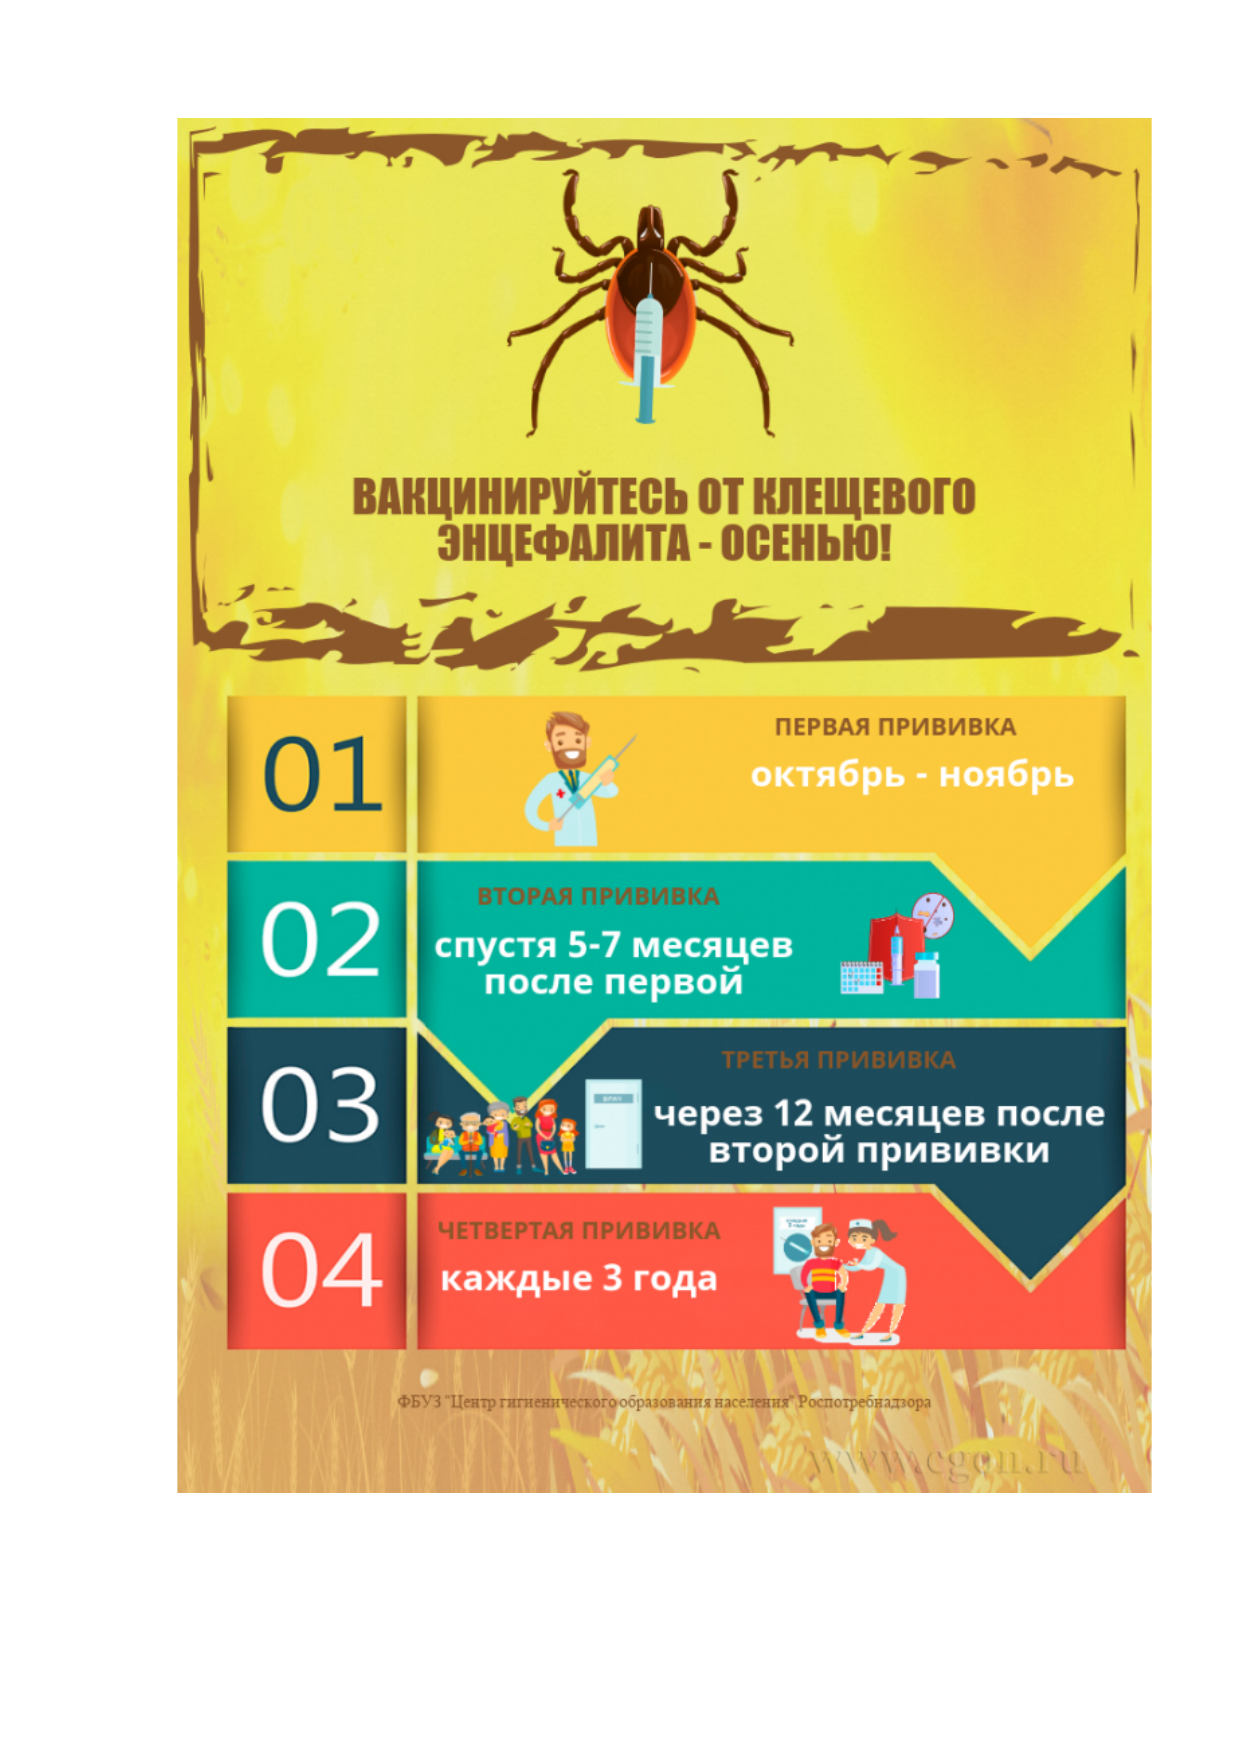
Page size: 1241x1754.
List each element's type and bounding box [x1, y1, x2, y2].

picture [177, 118, 1152, 1493]
